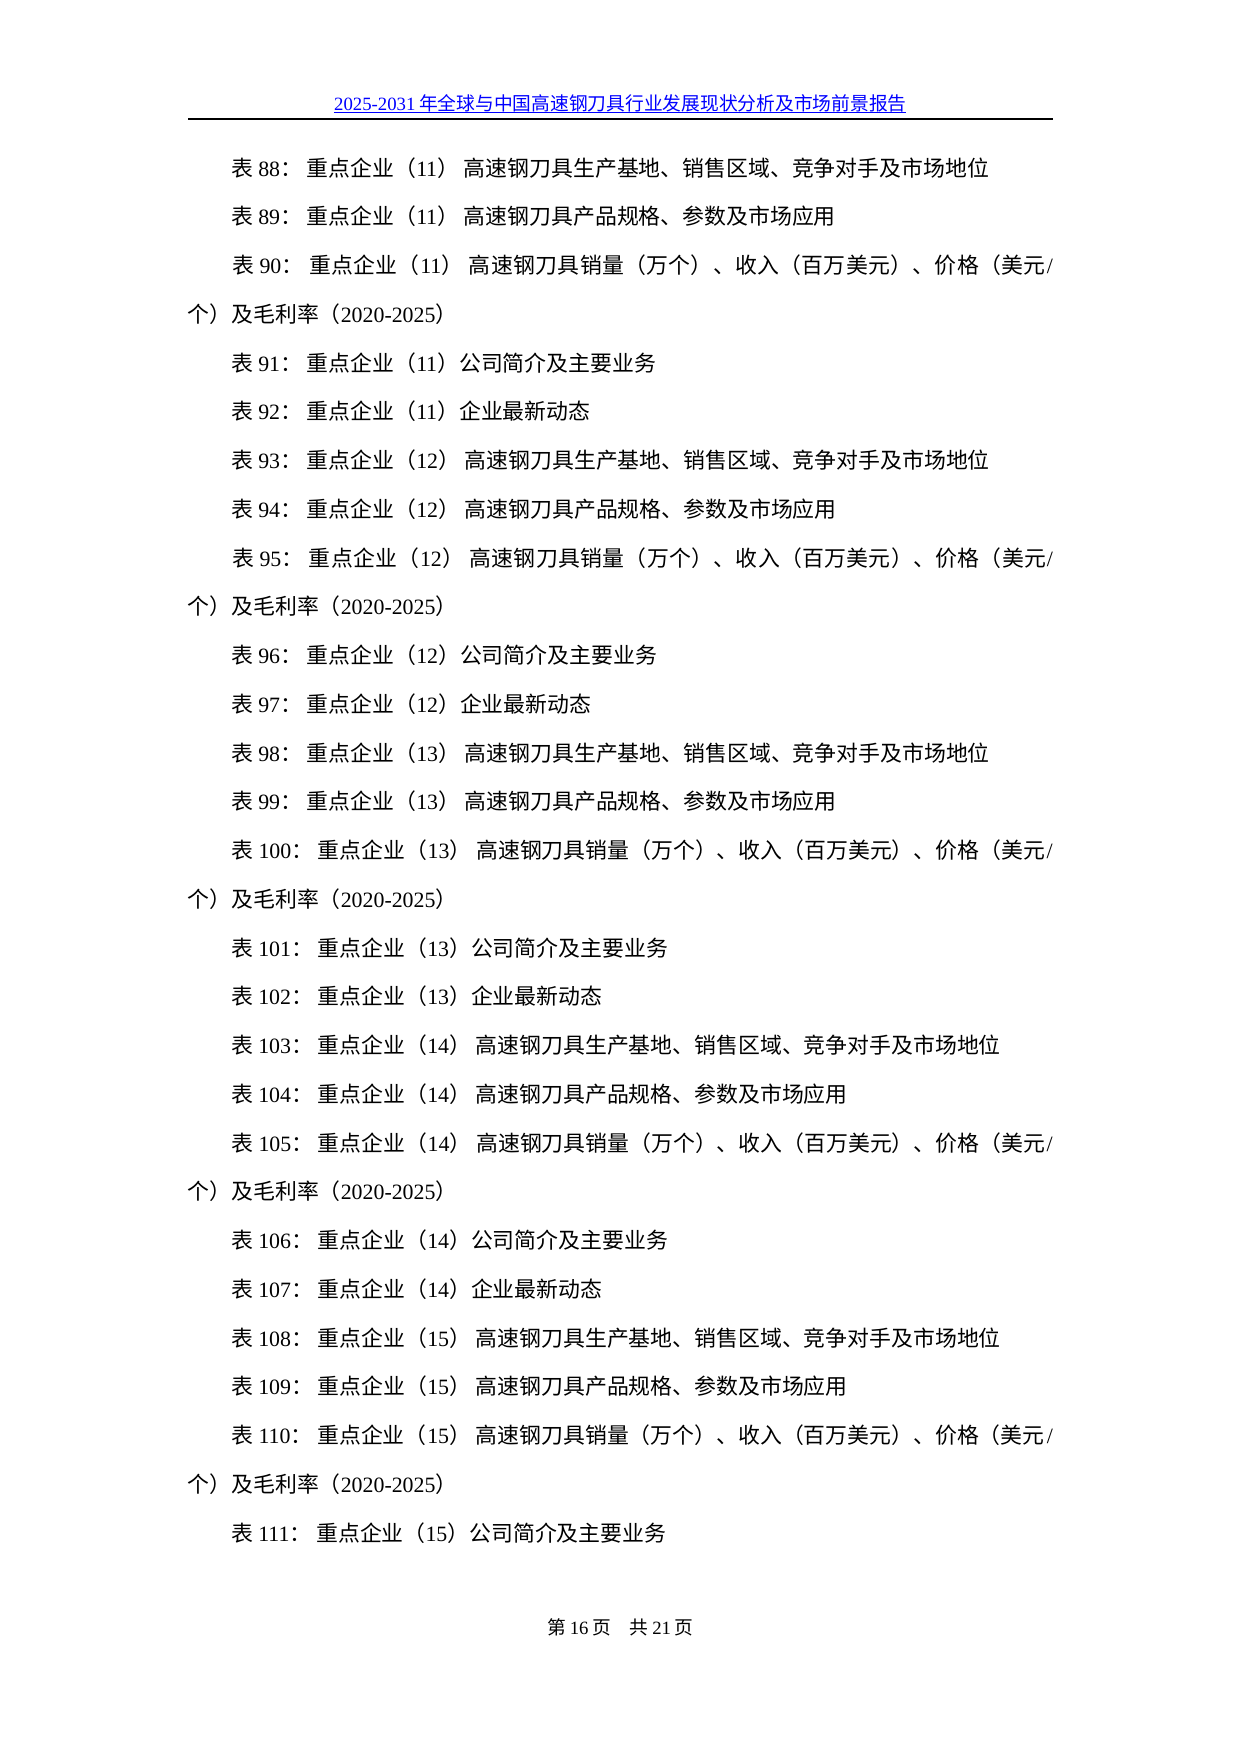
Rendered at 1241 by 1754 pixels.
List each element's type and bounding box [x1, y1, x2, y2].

text [187, 150, 1053, 1548]
